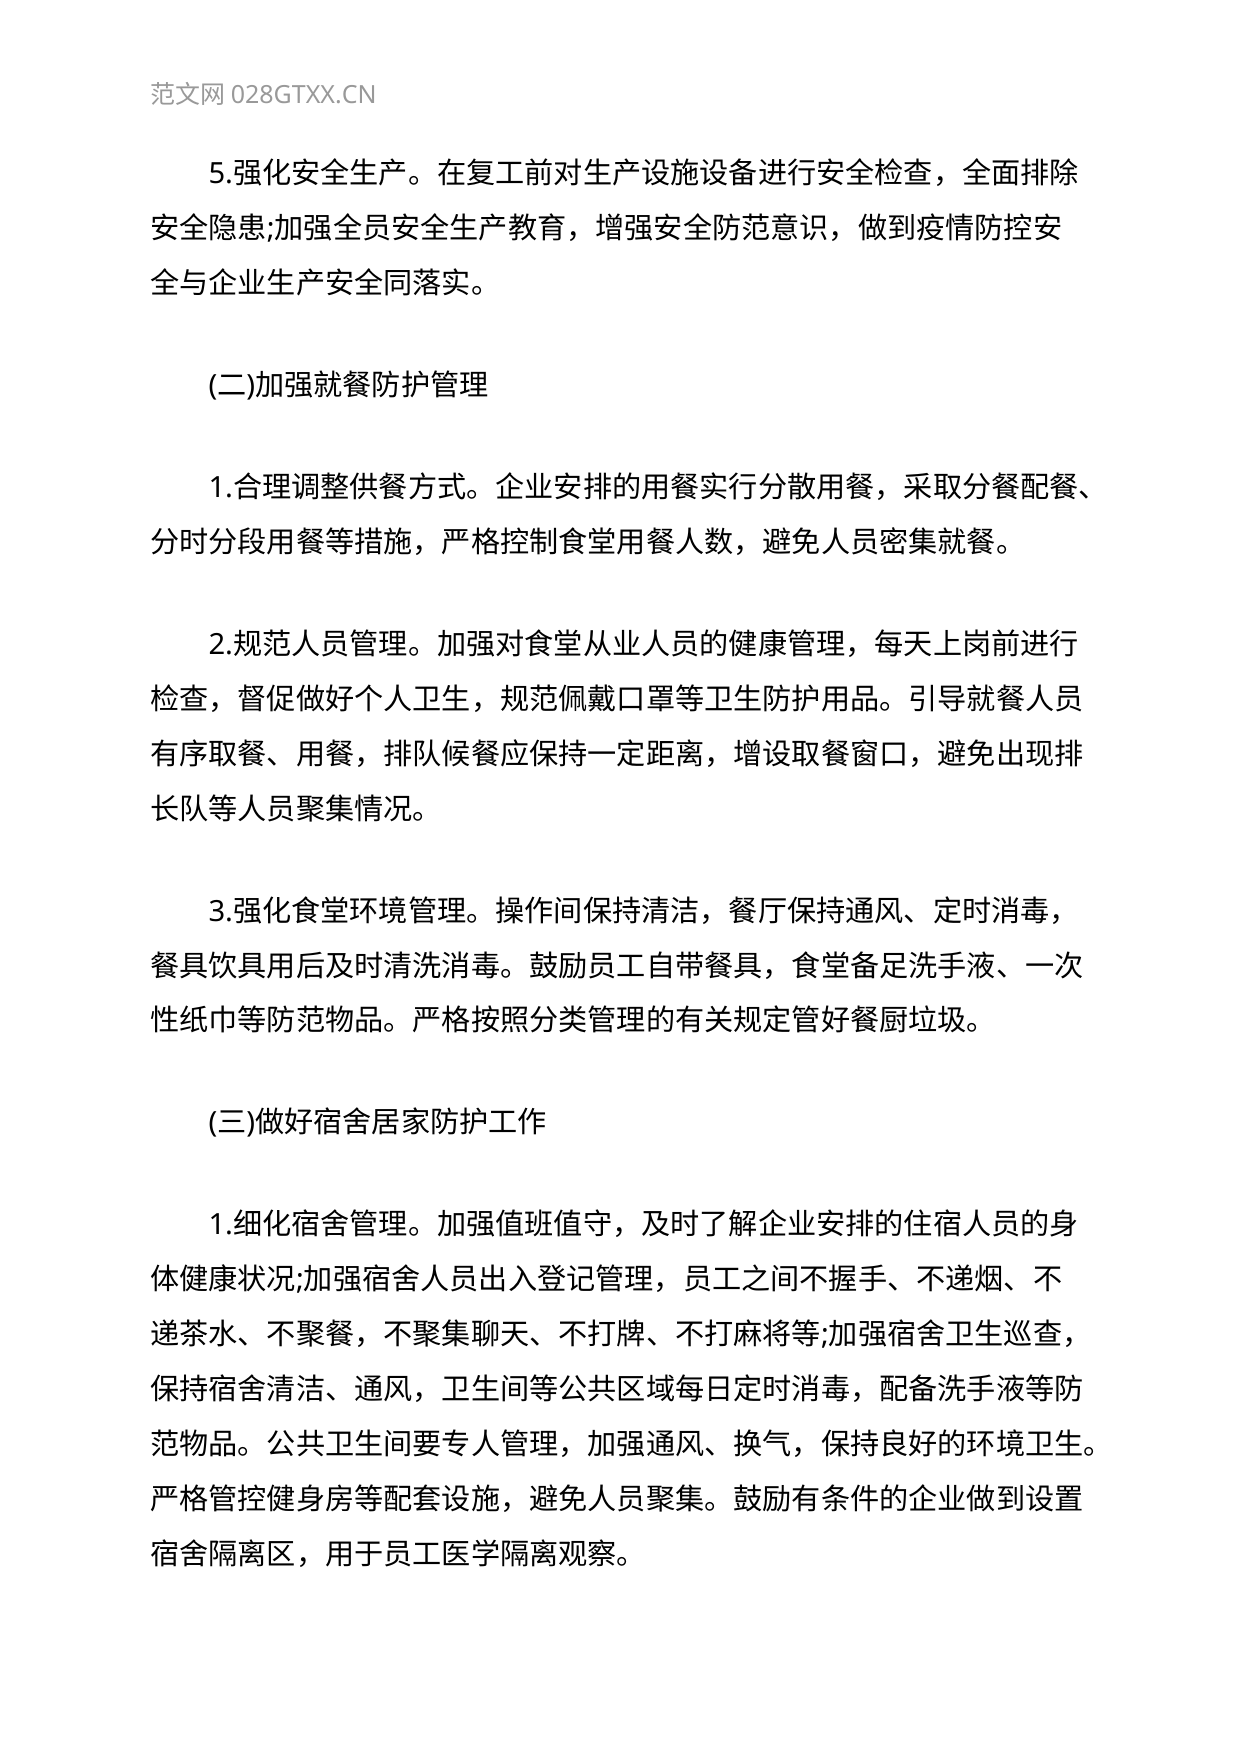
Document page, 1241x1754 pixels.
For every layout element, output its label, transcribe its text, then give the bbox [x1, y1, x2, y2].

text 1.细化宿舍管理。加强值班值守，及时了解企业安排的住宿人员的身体健康状况;加强宿舍人员出入登记管理，员工之间不握手、不递烟、不递茶水、不聚餐，不聚集聊天、不打牌、不打麻将等;加强宿舍卫生巡查，保持宿舍清洁、通风，卫生间等公共区域每日定时消毒，配备洗手液等防范物品。公共卫生间要专人管理，加强通风、换气，保持良好的环境卫生。严格管控健身房等配套设施，避免人员聚集。鼓励有条件的企业做到设置宿舍隔离区，用于员工医学隔离观察。 [150, 1201, 1090, 1573]
text 3.强化食堂环境管理。操作间保持清洁，餐厅保持通风、定时消毒，餐具饮具用后及时清洗消毒。鼓励员工自带餐具，食堂备足洗手液、一次性纸巾等防范物品。严格按照分类管理的有关规定管好餐厨垃圾。 [150, 887, 1090, 1039]
text 5.强化安全生产。在复工前对生产设施设备进行安全检查，全面排除安全隐患;加强全员安全生产教育，增强安全防范意识，做到疫情防控安全与企业生产安全同落实。 [150, 150, 1090, 302]
text 2.规范人员管理。加强对食堂从业人员的健康管理，每天上岗前进行检查，督促做好个人卫生，规范佩戴口罩等卫生防护用品。引导就餐人员有序取餐、用餐，排队候餐应保持一定距离，增设取餐窗口，避免出现排长队等人员聚集情况。 [150, 621, 1090, 828]
text (二)加强就餐防护管理 [150, 362, 1090, 404]
text 1.合理调整供餐方式。企业安排的用餐实行分散用餐，采取分餐配餐、分时分段用餐等措施，严格控制食堂用餐人数，避免人员密集就餐。 [150, 464, 1090, 561]
text (三)做好宿舍居家防护工作 [150, 1099, 1090, 1141]
